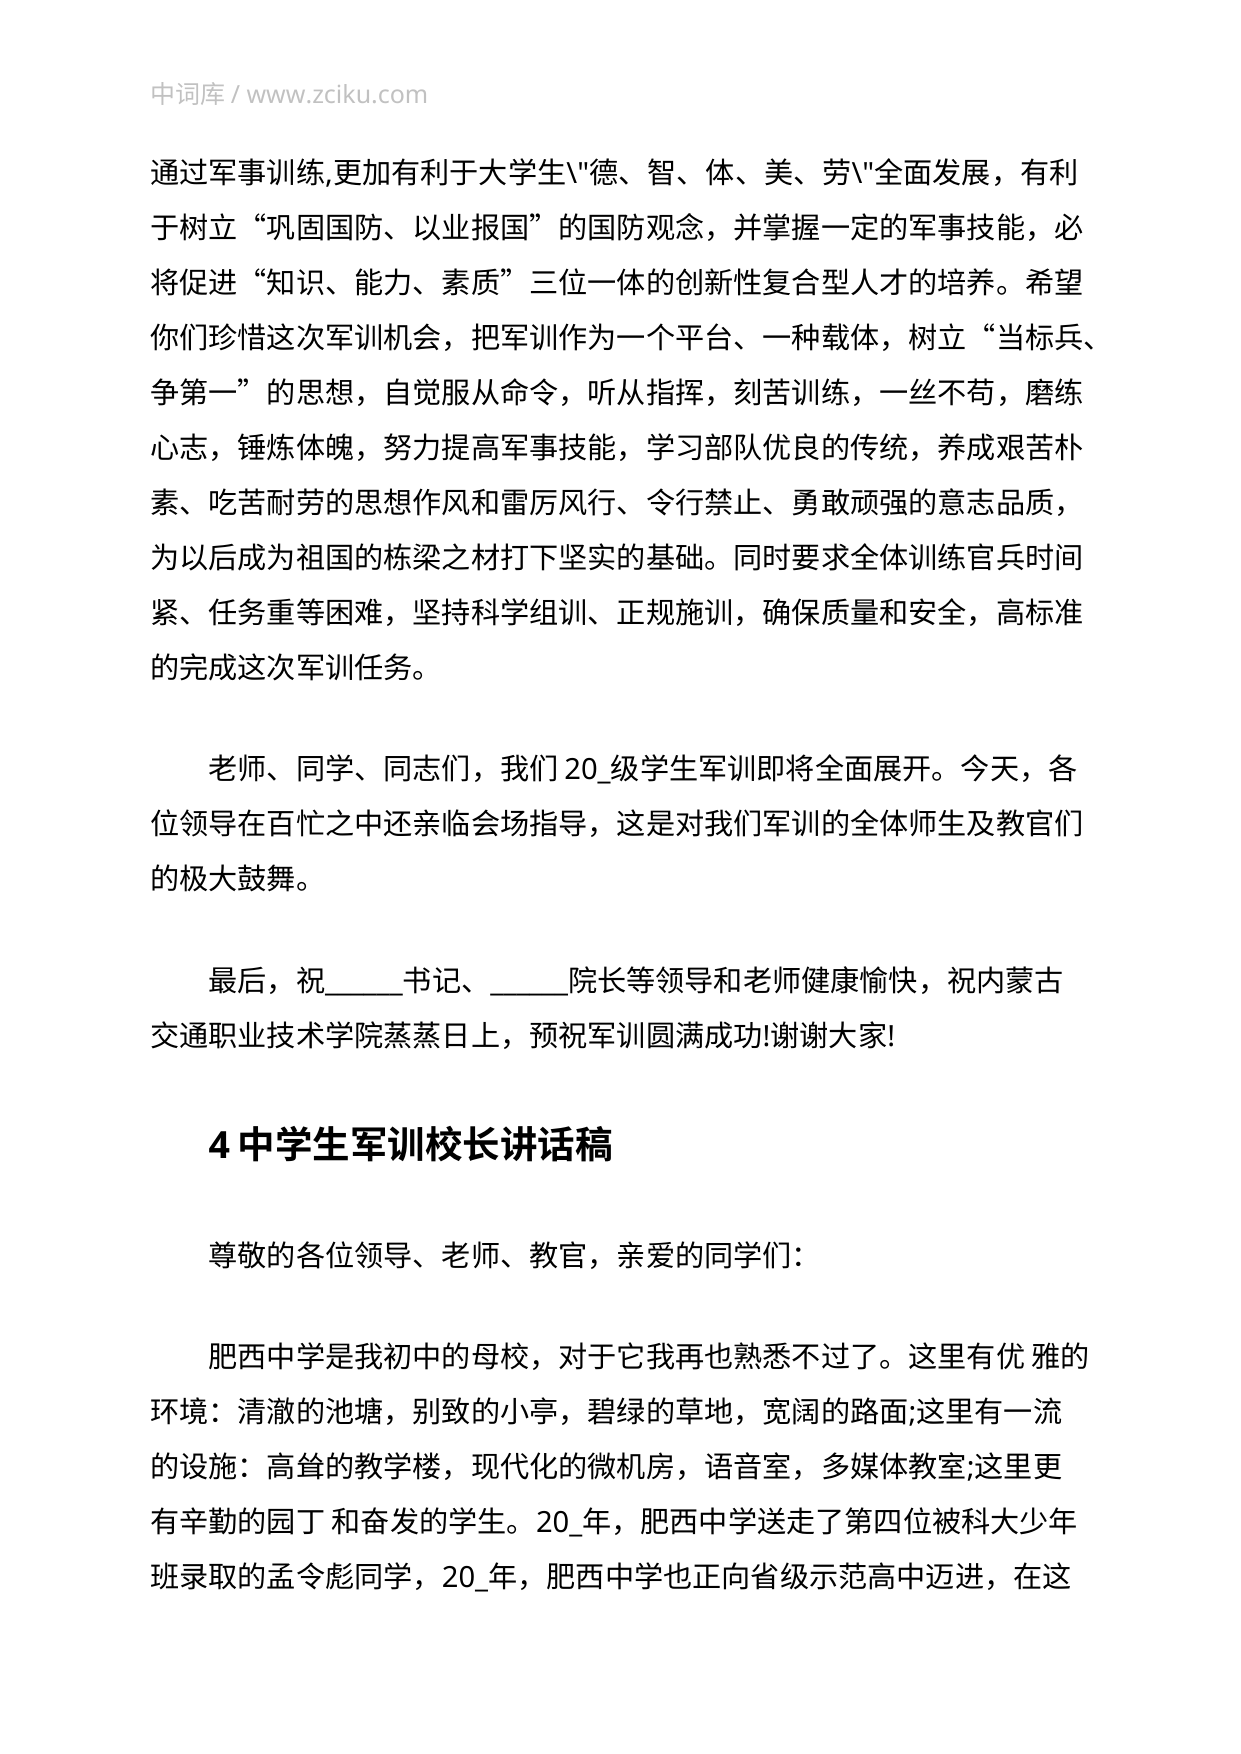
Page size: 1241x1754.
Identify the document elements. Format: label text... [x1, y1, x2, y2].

text 尊敬的各位领导、老师、教官，亲爱的同学们： [150, 1232, 1090, 1274]
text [150, 150, 1090, 686]
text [150, 1334, 1090, 1596]
text 最后，祝______书记、______院长等领导和老师健康愉快，祝内蒙古交通职业技术学院蒸蒸日上，预祝军训圆满成功!谢谢大家! [150, 958, 1090, 1055]
text 老师、同学、同志们，我们20_级学生军训即将全面展开。今天，各位领导在百忙之中还亲临会场指导，这是对我们军训的全体师生及教官们的极大鼓舞。 [150, 746, 1090, 898]
text 4中学生军训校长讲话稿 [150, 1114, 1090, 1169]
